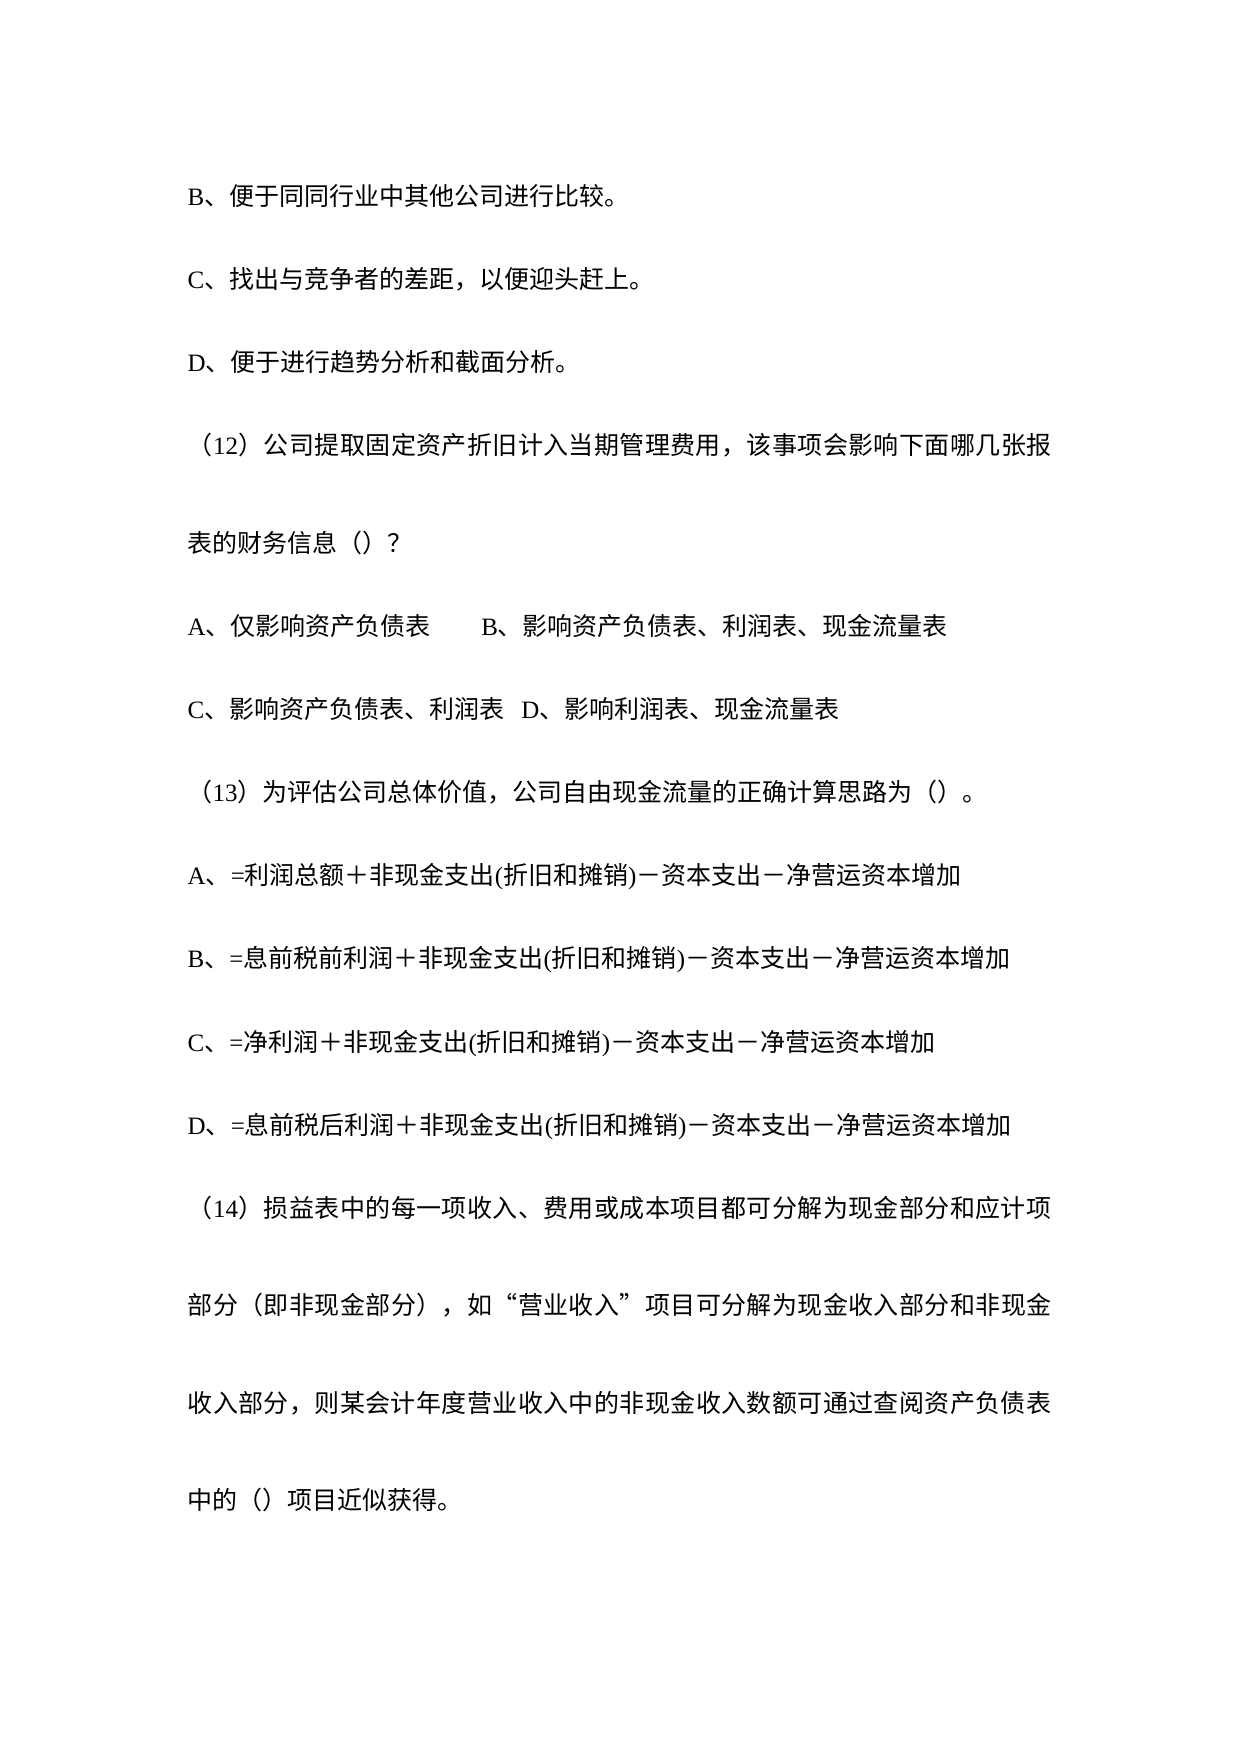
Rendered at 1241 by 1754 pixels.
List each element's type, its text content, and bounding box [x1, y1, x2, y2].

text （12）公司提取固定资产折旧计入当期管理费用，该事项会影响下面哪几张报表的财务信息（）？ [187, 411, 1053, 574]
text C、找出与竞争者的差距，以便迎头赶上。 [187, 245, 1053, 310]
text A、=利润总额＋非现金支出(折旧和摊销)－资本支出－净营运资本增加 [187, 841, 1053, 906]
text D、便于进行趋势分析和截面分析。 [187, 328, 1053, 393]
text D、=息前税后利润＋非现金支出(折旧和摊销)－资本支出－净营运资本增加 [187, 1091, 1053, 1156]
text （13）为评估公司总体价值，公司自由现金流量的正确计算思路为（）。 [187, 758, 1053, 823]
text B、=息前税前利润＋非现金支出(折旧和摊销)－资本支出－净营运资本增加 [187, 924, 1053, 989]
text B、便于同同行业中其他公司进行比较。 [187, 162, 1053, 227]
text C、=净利润＋非现金支出(折旧和摊销)－资本支出－净营运资本增加 [187, 1008, 1053, 1073]
text C、影响资产负债表、利润表 D、影响利润表、现金流量表 [187, 675, 1053, 740]
text （14）损益表中的每一项收入、费用或成本项目都可分解为现金部分和应计项部分（即非现金部分），如“营业收入”项目可分解为现金收入部分和非现金收入部分，则某会计年度营业收入中的非现金收入数额可通过查阅资产负债表中的（）项目近似获得。 [187, 1174, 1053, 1531]
text A、仅影响资产负债表 B、影响资产负债表、利润表、现金流量表 [187, 592, 1053, 657]
